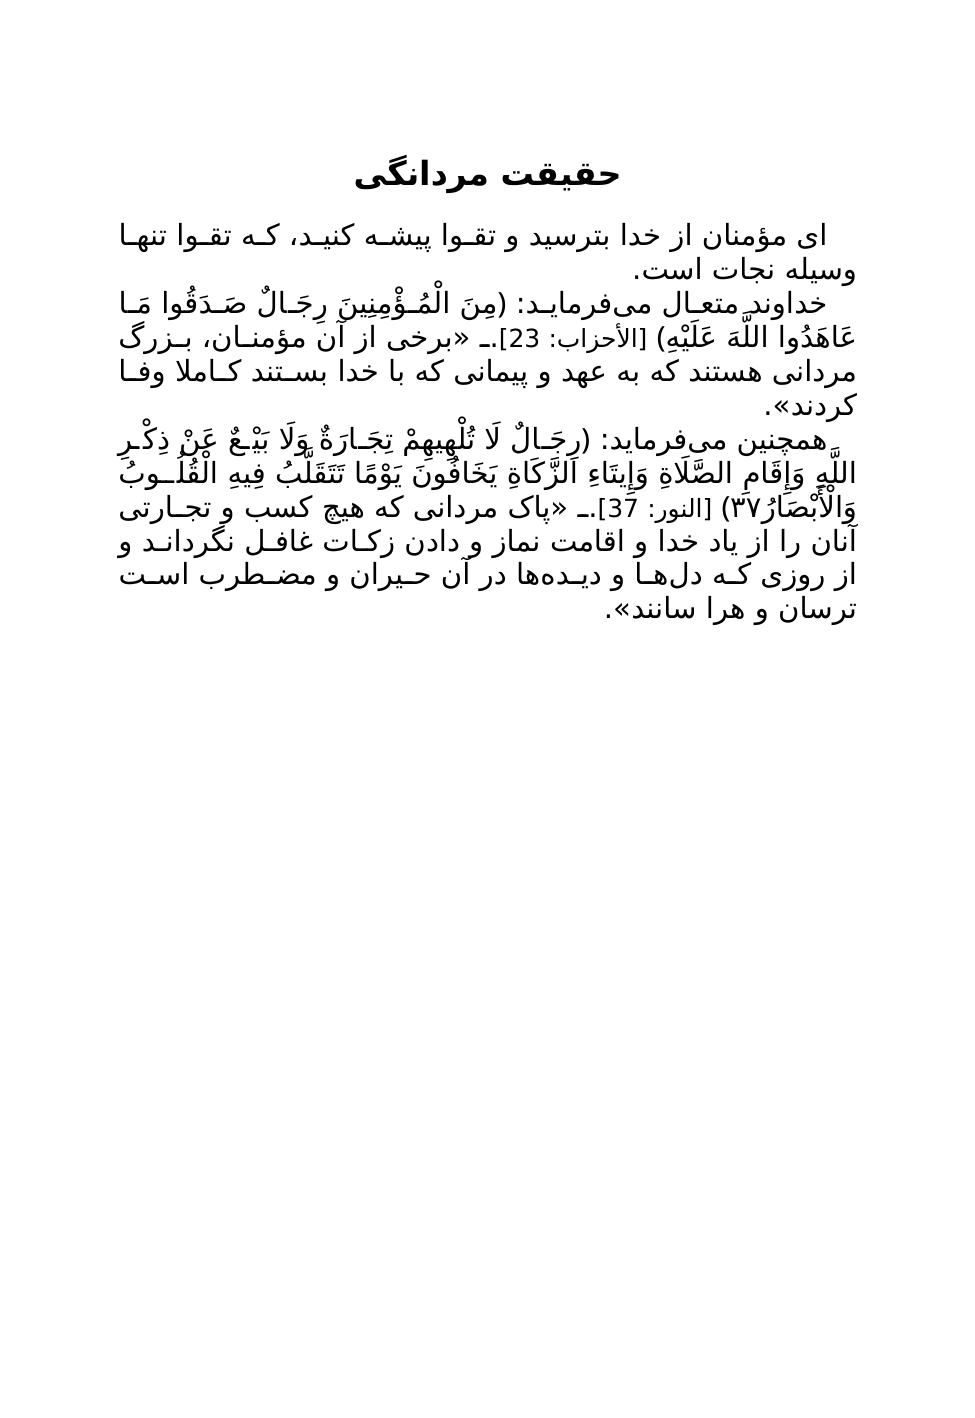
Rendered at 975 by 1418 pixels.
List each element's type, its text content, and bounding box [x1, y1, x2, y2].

text ای مؤمنان از خدا بترسید و تقوا پیشه کنید، که تقوا تنها وسیله نجات است. [118, 218, 857, 286]
text حقيقت مردانگى [118, 154, 857, 193]
text همچنین مى‌فرماید: ﴿رِجَالٌ لَا تُلْهِيهِمْ تِجَارَةٌ وَلَا بَيْعٌ عَنْ ذِكْرِ اللَّهِ وَإِقَامِ الصَّلَاةِ وَإِيتَاءِ الزَّكَاةِ يَخَافُونَ يَوْمًا تَتَقَلَّبُ فِيهِ الْقُلُوبُ وَالْأَبْصَارُ٣٧﴾ [النور: 37]. «پاک مردانى که هیچ کسب و تجارتى آنان را از یاد خدا و اقامت نماز و دادن زکات غافل نگرداند و از روزى که دل‌ها و دیده‌ها در آن حیران و مضطرب است ترسان و هرا سانند». [118, 422, 857, 626]
text خداوند متعال مى‌فرماید: ﴿مِنَ الْمُؤْمِنِينَ رِجَالٌ صَدَقُوا مَا عَاهَدُوا اللَّهَ عَلَيْهِ﴾ [الأحزاب: 23]. «برخى از آن مؤمنان، بزرگ مردانى هستند که به عهد و پیمانى که با خدا بستند کاملا وفا کردند». [118, 286, 857, 422]
